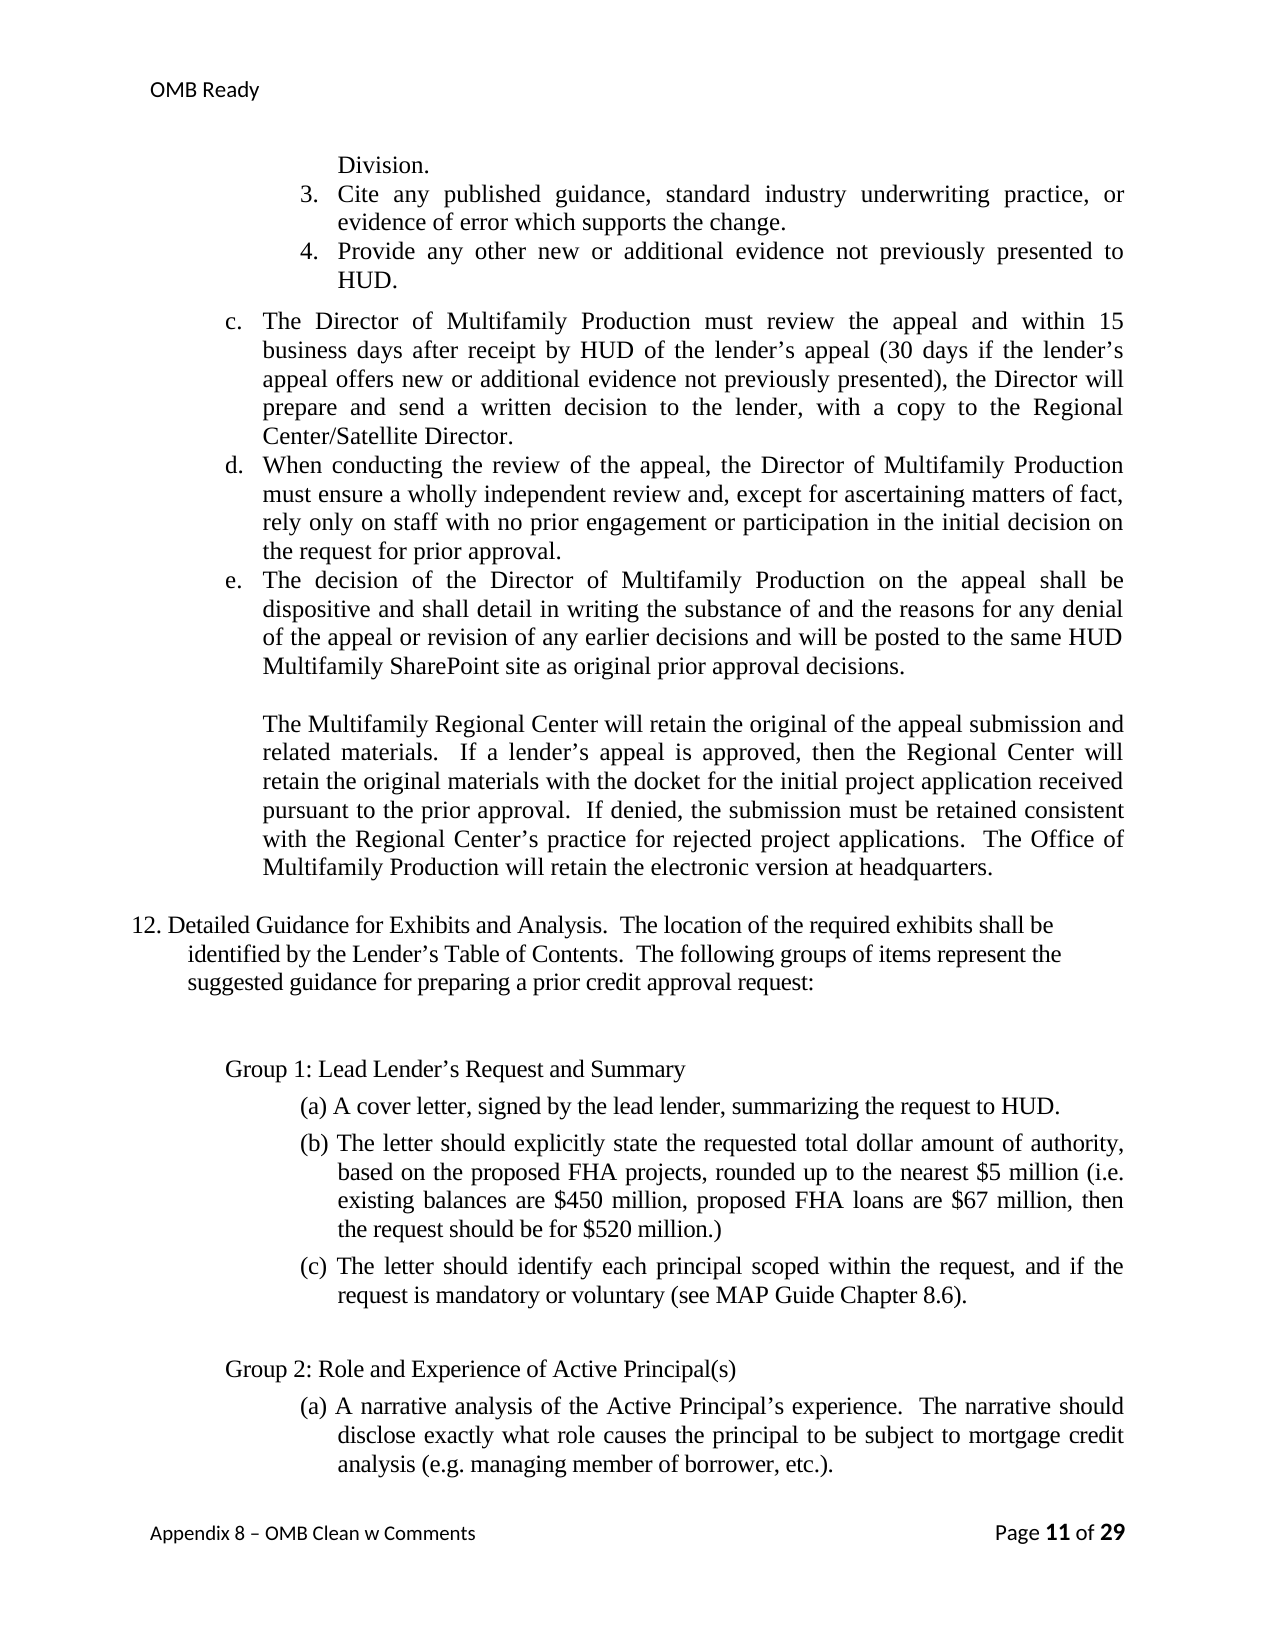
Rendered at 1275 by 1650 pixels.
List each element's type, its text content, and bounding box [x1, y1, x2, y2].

list The decision of the Director of Multifamily Production on the appeal shall be dispositive and shall detail in writing the substance of and the reasons for any denial of the appeal or revision of any earlier decisions and will be posted to the same HUD Multifamily SharePoint site as original prior approval decisions. [225, 565, 1125, 680]
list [300, 150, 1125, 179]
list Provide any other new or additional evidence not previously presented to HUD. [300, 236, 1125, 294]
text (b) The letter should explicitly state the requested total dollar amount of authority, based on the proposed FHA projects, rounded up to the nearest $5 million (i.e. existing balances are $450 million, proposed FHA loans are $67 million, then the request should be for $520 million.) [300, 1128, 1125, 1243]
text (c) The letter should identify each principal scoped within the request, and if the request is mandatory or voluntary (see MAP Guide Chapter 8.6). [300, 1251, 1125, 1309]
text (a) A cover letter, signed by the lead lender, summarizing the request to HUD. [300, 1091, 1125, 1119]
list When conducting the review of the appeal, the Director of Multifamily Production must ensure a wholly independent review and, except for ascertaining matters of fact, rely only on staff with no prior engagement or participation in the initial decision on the request for prior approval. [225, 450, 1125, 565]
text Group 1: Lead Lender’s Request and Summary [225, 1054, 1125, 1082]
list Cite any published guidance, standard industry underwriting practice, or evidence of error which supports the change. [300, 179, 1125, 236]
text 12. Detailed Guidance for Exhibits and Analysis. The location of the required exhibits shall be identified by the Lender’s Table of Contents. The following groups of items represent the suggested guidance for preparing a prior credit approval request: [131, 910, 1125, 996]
text The Multifamily Regional Center will retain the original of the appeal submission and related materials. If a lender’s appeal is approved, then the Regional Center will retain the original materials with the docket for the initial project application received pursuant to the prior approval. If denied, the submission must be retained consistent with the Regional Center’s practice for rejected project applications. The Office of Multifamily Production will retain the electronic version at headquarters. [262, 709, 1125, 881]
list The Director of Multifamily Production must review the appeal and within 15 business days after receipt by HUD of the lender’s appeal (30 days if the lender’s appeal offers new or additional evidence not previously presented), the Director will prepare and send a written decision to the lender, with a copy to the Regional Center/Satellite Director. [225, 306, 1125, 450]
text Group 2: Role and Experience of Active Principal(s) [225, 1354, 1125, 1383]
text (a) A narrative analysis of the Active Principal’s experience. The narrative should disclose exactly what role causes the principal to be subject to mortgage credit analysis (e.g. managing member of borrower, etc.). [300, 1391, 1125, 1477]
